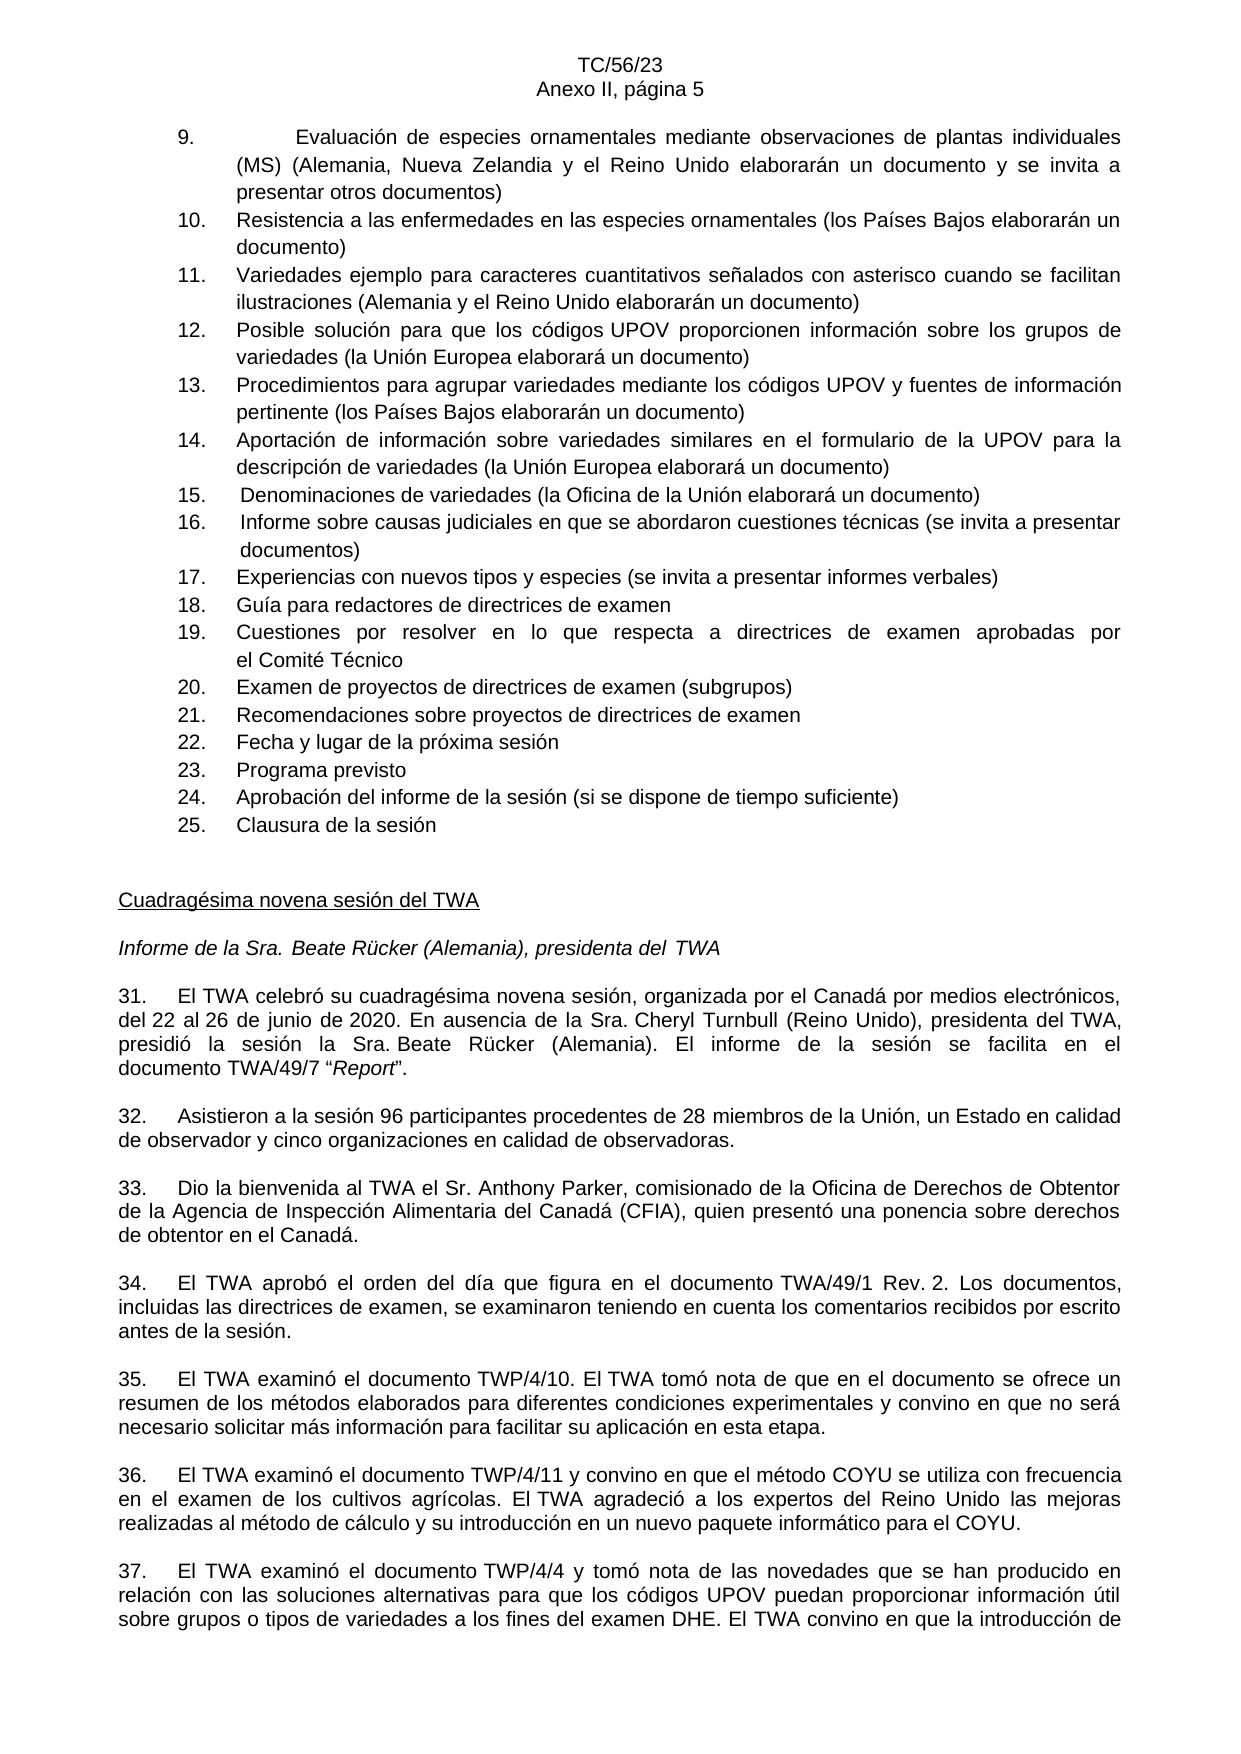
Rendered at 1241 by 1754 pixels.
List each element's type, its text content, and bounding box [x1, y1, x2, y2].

text 11. Variedades ejemplo para caracteres cuantitativos señalados con asterisco cuando se facilitan ilustraciones (Alemania y el Reino Unido elaborarán un documento) [177, 262, 1122, 314]
text Cuadragésima novena sesión del TWA [118, 888, 1122, 912]
text 22. Fecha y lugar de la próxima sesión [177, 730, 1122, 754]
text 33. Dio la bienvenida al TWA el Sr. Anthony Parker, comisionado de la Oficina de Derechos de Obtentor de la Agencia de Inspección Alimentaria del Canadá (CFIA), quien presentó una ponencia sobre derechos de obtentor en el Canadá. [118, 1175, 1122, 1247]
text 12. Posible solución para que los códigos UPOV proporcionen información sobre los grupos de variedades (la Unión Europea elaborará un documento) [177, 317, 1122, 369]
text 20. Examen de proyectos de directrices de examen (subgrupos) [177, 675, 1122, 699]
text 21. Recomendaciones sobre proyectos de directrices de examen [177, 702, 1122, 726]
text 13. Procedimientos para agrupar variedades mediante los códigos UPOV y fuentes de información pertinente (los Países Bajos elaborarán un documento) [177, 372, 1122, 424]
text 25. Clausura de la sesión [177, 812, 1122, 836]
text 14. Aportación de información sobre variedades similares en el formulario de la UPOV para la descripción de variedades (la Unión Europea elaborará un documento) [177, 427, 1122, 479]
text Informe de la Sra. Beate Rücker (Alemania), presidenta del TWA [118, 936, 1122, 960]
text 36. El TWA examinó el documento TWP/4/11 y convino en que el método COYU se utiliza con frecuencia en el examen de los cultivos agrícolas. El TWA agradeció a los expertos del Reino Unido las mejoras realizadas al método de cálculo y su introducción en un nuevo paquete informático para el COYU. [118, 1463, 1122, 1535]
text 31. El TWA celebró su cuadragésima novena sesión, organizada por el Canadá por medios electrónicos, del 22 al 26 de junio de 2020. En ausencia de la Sra. Cheryl Turnbull (Reino Unido), presidenta del TWA, presidió la sesión la Sra. Beate Rücker (Alemania). El informe de la sesión se facilita en el documento TWA/49/7 “Report”. [118, 984, 1122, 1079]
text 17. Experiencias con nuevos tipos y especies (se invita a presentar informes verbales) [177, 565, 1122, 589]
text 34. El TWA aprobó el orden del día que figura en el documento TWA/49/1 Rev. 2. Los documentos, incluidas las directrices de examen, se examinaron teniendo en cuenta los comentarios recibidos por escrito antes de la sesión. [118, 1271, 1122, 1343]
text 19. Cuestiones por resolver en lo que respecta a directrices de examen aprobadas por el Comité Técnico [177, 620, 1122, 671]
text 16. Informe sobre causas judiciales en que se abordaron cuestiones técnicas (se invita a presentar documentos) [177, 510, 1122, 561]
text 15. Denominaciones de variedades (la Oficina de la Unión elaborará un documento) [177, 482, 1122, 506]
text 24. Aprobación del informe de la sesión (si se dispone de tiempo suficiente) [177, 785, 1122, 809]
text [118, 1559, 1122, 1631]
text 18. Guía para redactores de directrices de examen [177, 592, 1122, 616]
text 32. Asistieron a la sesión 96 participantes procedentes de 28 miembros de la Unión, un Estado en calidad de observador y cinco organizaciones en calidad de observadoras. [118, 1103, 1122, 1151]
text 23. Programa previsto [177, 757, 1122, 781]
text 9. Evaluación de especies ornamentales mediante observaciones de plantas individuales (MS) (Alemania, Nueva Zelandia y el Reino Unido elaborarán un documento y se invita a presentar otros documentos) [177, 125, 1122, 204]
text 35. El TWA examinó el documento TWP/4/10. El TWA tomó nota de que en el documento se ofrece un resumen de los métodos elaborados para diferentes condiciones experimentales y convino en que no será necesario solicitar más información para facilitar su aplicación en esta etapa. [118, 1367, 1122, 1439]
text 10. Resistencia a las enfermedades en las especies ornamentales (los Países Bajos elaborarán un documento) [177, 207, 1122, 259]
